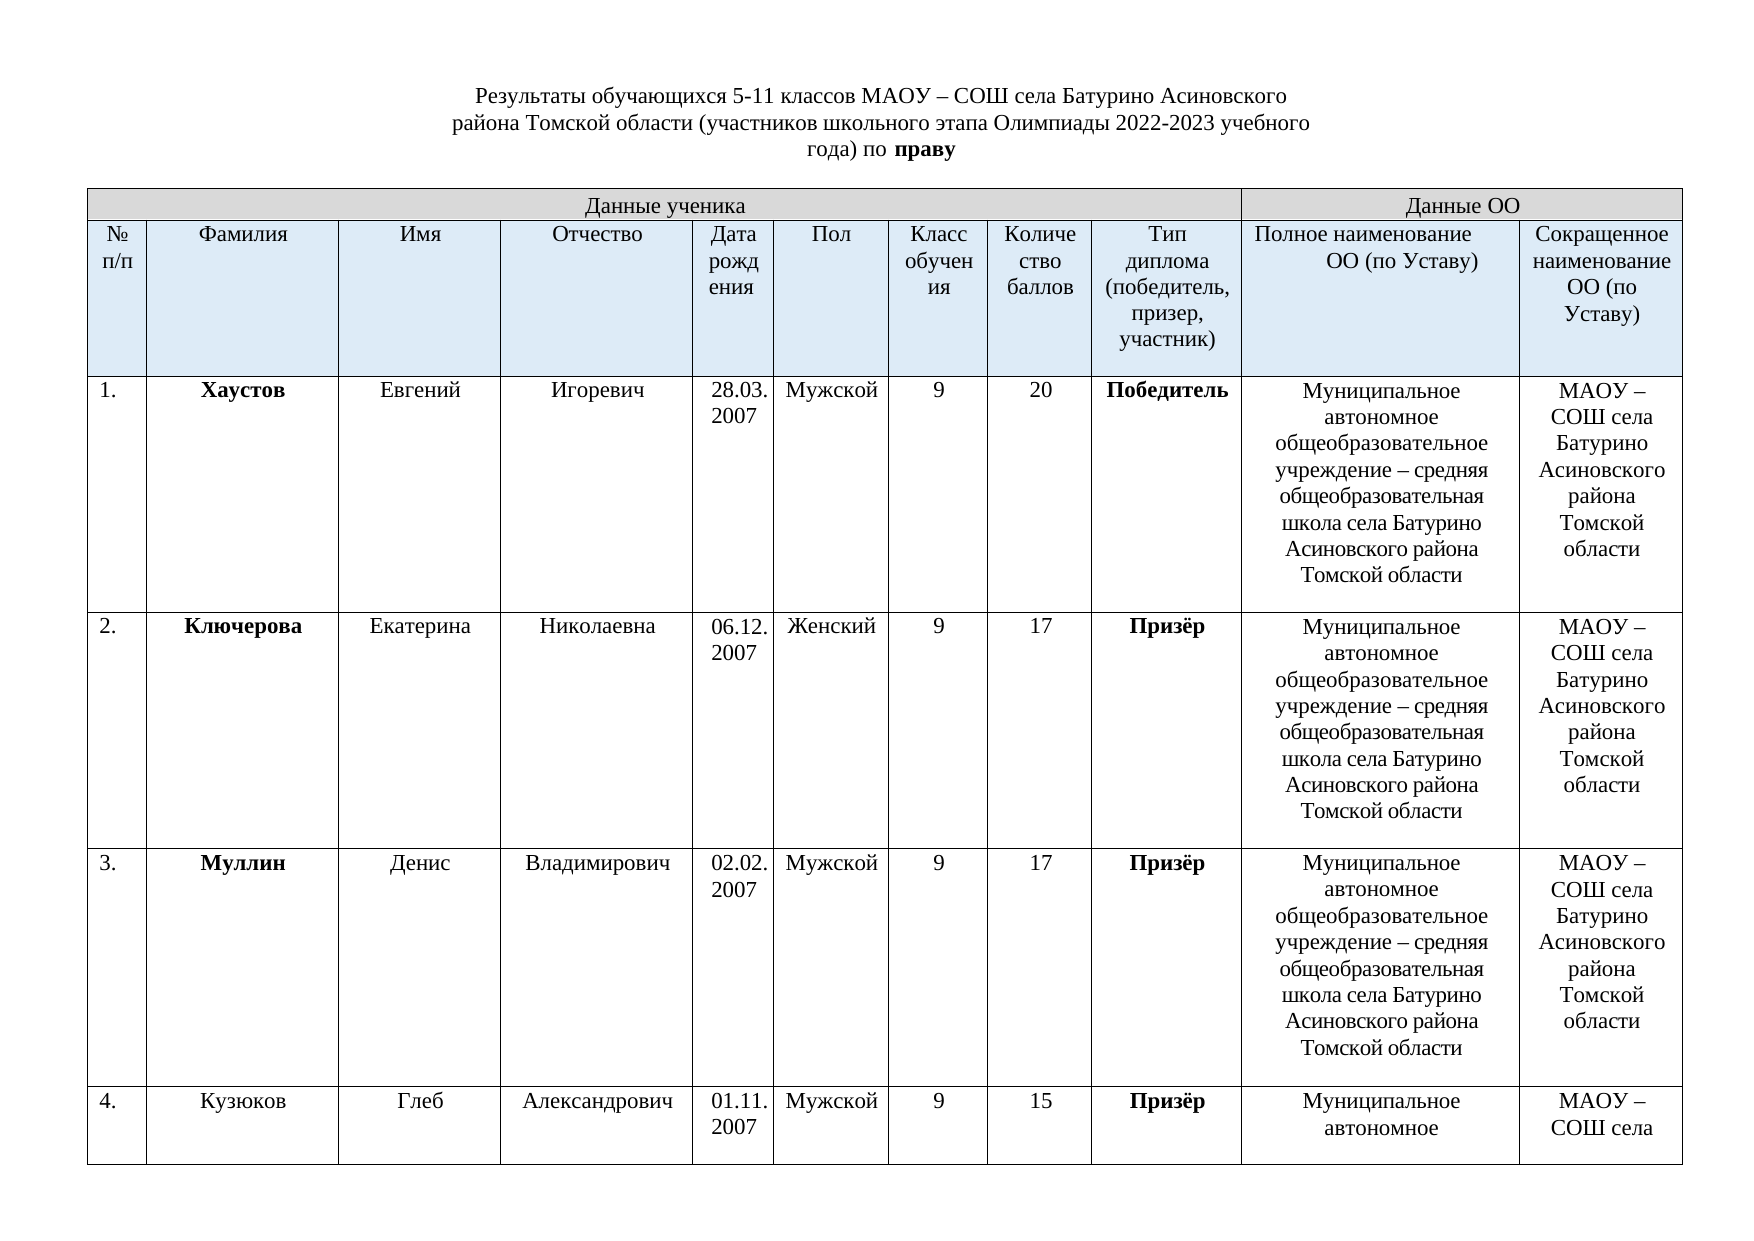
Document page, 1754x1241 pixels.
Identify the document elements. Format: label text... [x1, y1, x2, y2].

table_cell Фамилия [147, 221, 338, 376]
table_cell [1520, 1087, 1682, 1164]
table_cell Екатерина [339, 613, 500, 848]
table_cell Николаевна [501, 613, 692, 848]
table_cell Муниципальное автономное общеобразовательное учреждение – средняя общеобразовательная школа села Батурино Асиновского района Томской области [1242, 377, 1519, 612]
table_cell МАОУ – СОШ села Батурино Асиновского района Томской области [1520, 377, 1682, 612]
table_cell Муниципальное автономное общеобразовательное учреждение – средняя общеобразовательная школа села Батурино Асиновского района Томской области [1242, 613, 1519, 848]
table_cell Имя [339, 221, 500, 376]
table_header Данные ученика [88, 189, 1241, 219]
table_cell Евгений [339, 377, 500, 612]
table_cell МАОУ – СОШ села Батурино Асиновского района Томской области [1520, 613, 1682, 848]
table_cell 15 [988, 1087, 1091, 1164]
table_cell 01.11.2007 [693, 1087, 773, 1164]
table_cell Мужской [774, 1087, 888, 1164]
table_cell 2. [88, 613, 146, 848]
table_cell Призёр [1092, 613, 1241, 848]
table_cell Тип диплома (победитель, призер, участник) [1092, 221, 1241, 376]
table_cell 9 [889, 1087, 987, 1164]
table_cell МАОУ – СОШ села Батурино Асиновского района Томской области [1520, 849, 1682, 1086]
table_cell 4. [88, 1087, 146, 1164]
table_cell 02.02.2007 [693, 849, 773, 1086]
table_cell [1242, 1087, 1519, 1164]
table_cell Отчество [501, 221, 692, 376]
table_cell 06.12.2007 [693, 613, 773, 848]
table_cell 9 [889, 849, 987, 1086]
table_cell Глеб [339, 1087, 500, 1164]
table_cell Победитель [1092, 377, 1241, 612]
table_cell Класс обучен ия [889, 221, 987, 376]
table_cell 1. [88, 377, 146, 612]
table_cell 20 [988, 377, 1091, 612]
table_cell Женский [774, 613, 888, 848]
table_cell Кузюков [147, 1087, 338, 1164]
table_cell Хаустов [147, 377, 338, 612]
table_cell Денис [339, 849, 500, 1086]
table_cell Владимирович [501, 849, 692, 1086]
table_cell 28.03.2007 [693, 377, 773, 612]
table_cell Мужской [774, 377, 888, 612]
table_cell 17 [988, 849, 1091, 1086]
table_cell Количе ство баллов [988, 221, 1091, 376]
table_cell Призёр [1092, 1087, 1241, 1164]
table_cell Александрович [501, 1087, 692, 1164]
table_cell Дата рожд ения [693, 221, 773, 376]
table_cell Муниципальное автономное общеобразовательное учреждение – средняя общеобразовательная школа села Батурино Асиновского района Томской области [1242, 849, 1519, 1086]
text Результаты обучающихся 5-11 классов МАОУ – СОШ села Батурино Асиновского района Томской области (участников школьного этапа Олимпиады 2022-2023 учебного года) по праву [446, 83, 1317, 162]
table_cell 9 [889, 613, 987, 848]
table_cell Сокращенное наименование ОО (по Уставу) [1520, 221, 1682, 376]
table_cell Пол [774, 221, 888, 376]
table_cell Призёр [1092, 849, 1241, 1086]
table_cell Игоревич [501, 377, 692, 612]
table_cell Мужской [774, 849, 888, 1086]
table_header Данные ОО [1242, 189, 1682, 219]
table_cell 9 [889, 377, 987, 612]
table_cell 3. [88, 849, 146, 1086]
table_cell Муллин [147, 849, 338, 1086]
table_cell 17 [988, 613, 1091, 848]
table_cell Полное наименование ОО (по Уставу) [1242, 221, 1519, 376]
table_cell № п/п [88, 221, 146, 376]
table_cell Ключерова [147, 613, 338, 848]
